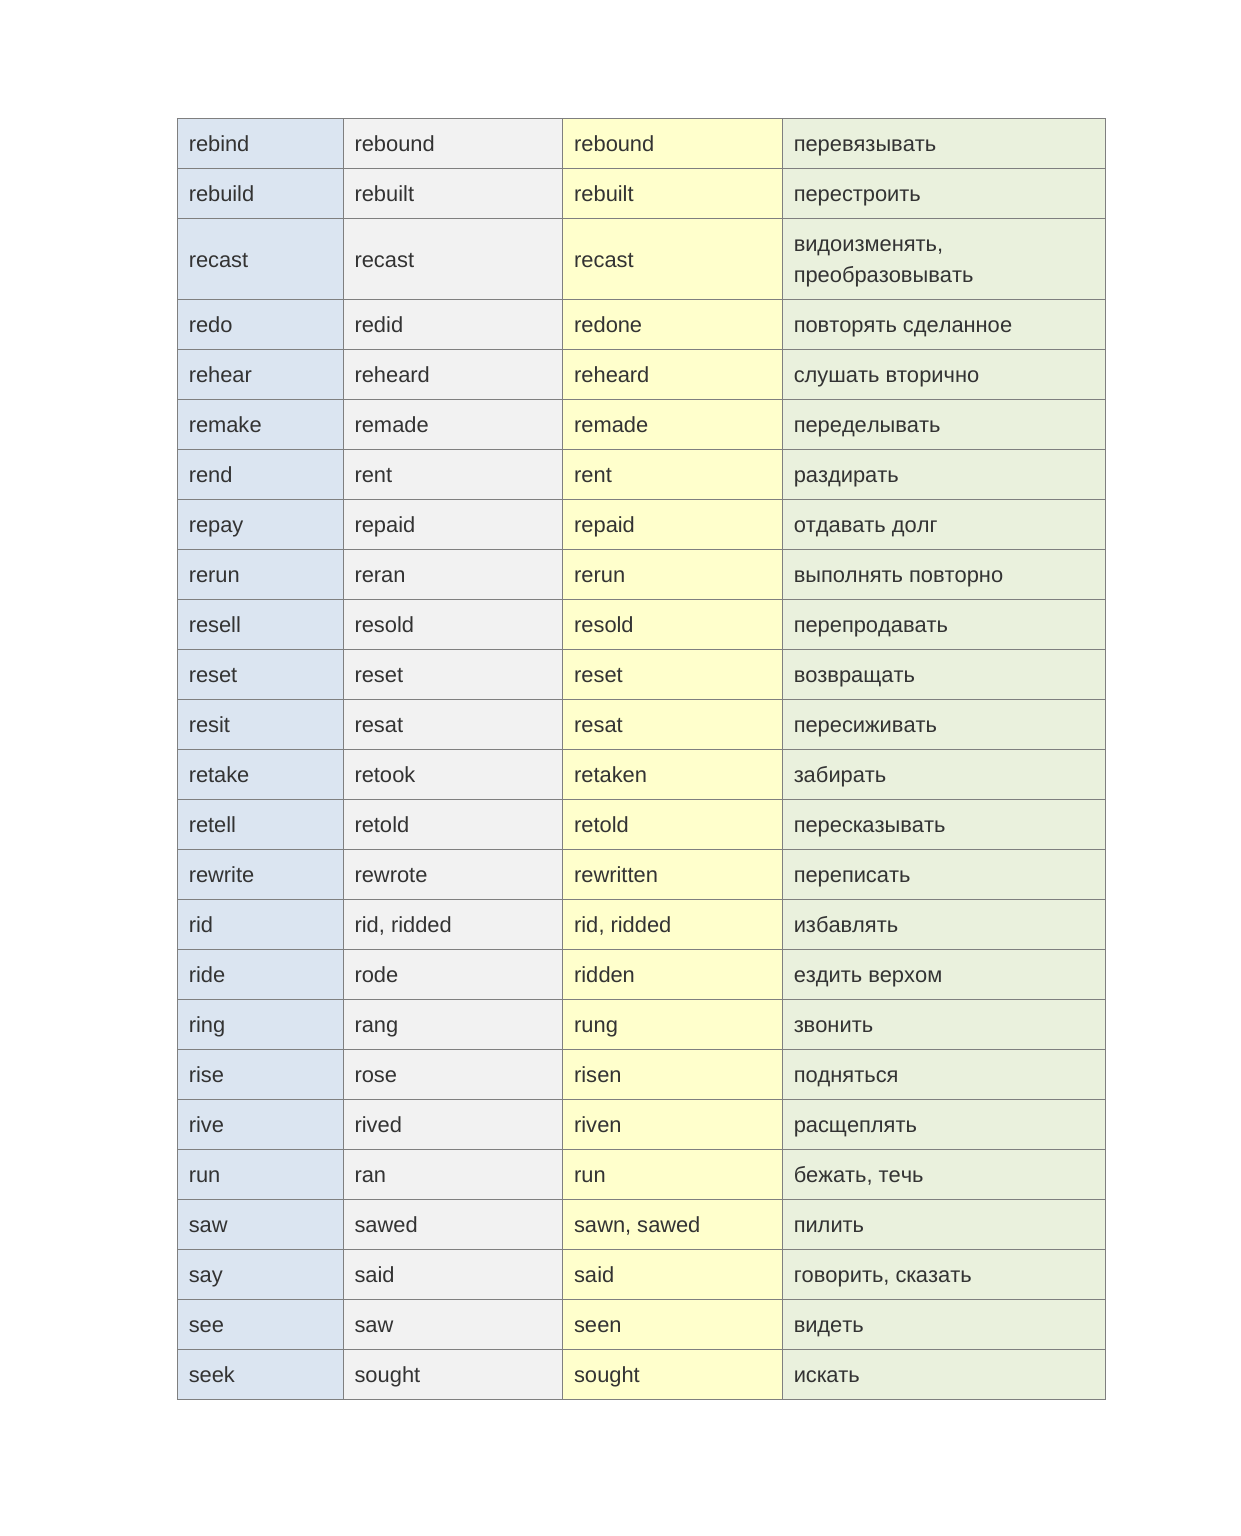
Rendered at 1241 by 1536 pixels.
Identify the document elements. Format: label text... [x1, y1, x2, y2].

table_cell resold [344, 600, 562, 649]
table_cell say [178, 1250, 343, 1299]
table_cell repaid [563, 500, 782, 549]
table_cell rerun [563, 550, 782, 599]
table_cell said [563, 1250, 782, 1299]
table_cell seen [563, 1300, 782, 1349]
table_cell ridden [563, 950, 782, 999]
table_cell redo [178, 300, 343, 349]
table_cell видоизменять, преобразовывать [783, 219, 1105, 299]
table_cell перестроить [783, 169, 1105, 218]
table_cell rebuilt [563, 169, 782, 218]
table_cell saw [344, 1300, 562, 1349]
table_cell remake [178, 400, 343, 449]
table_cell resit [178, 700, 343, 749]
table_cell sought [563, 1350, 782, 1399]
table_cell reset [178, 650, 343, 699]
table_cell rebuilt [344, 169, 562, 218]
table_cell rise [178, 1050, 343, 1099]
table_cell избавлять [783, 900, 1105, 949]
table_cell rewrote [344, 850, 562, 899]
table_cell перепродавать [783, 600, 1105, 649]
table_cell repaid [344, 500, 562, 549]
table_cell ring [178, 1000, 343, 1049]
table_cell rung [563, 1000, 782, 1049]
table_cell расщеплять [783, 1100, 1105, 1149]
table_cell reset [563, 650, 782, 699]
table_cell reset [344, 650, 562, 699]
table_cell выполнять повторно [783, 550, 1105, 599]
table_cell rewritten [563, 850, 782, 899]
table_cell redone [563, 300, 782, 349]
table_cell retold [563, 800, 782, 849]
table_cell rid, ridded [344, 900, 562, 949]
table_cell бежать, течь [783, 1150, 1105, 1199]
table_cell sought [344, 1350, 562, 1399]
table_cell переделывать [783, 400, 1105, 449]
table_cell пересказывать [783, 800, 1105, 849]
table_cell sawed [344, 1200, 562, 1249]
table_cell remade [344, 400, 562, 449]
table_cell rewrite [178, 850, 343, 899]
table_cell reran [344, 550, 562, 599]
table_cell rebound [344, 119, 562, 168]
table_cell see [178, 1300, 343, 1349]
table_cell rode [344, 950, 562, 999]
table_cell ran [344, 1150, 562, 1199]
table_cell отдавать долг [783, 500, 1105, 549]
table_cell retell [178, 800, 343, 849]
table_cell пилить [783, 1200, 1105, 1249]
table_cell recast [563, 219, 782, 299]
table_cell ездить верхом [783, 950, 1105, 999]
table_cell run [178, 1150, 343, 1199]
table_cell rid, ridded [563, 900, 782, 949]
table_cell sawn, sawed [563, 1200, 782, 1249]
table_cell recast [344, 219, 562, 299]
table_cell забирать [783, 750, 1105, 799]
table_cell подняться [783, 1050, 1105, 1099]
table_cell retook [344, 750, 562, 799]
table_cell resell [178, 600, 343, 649]
table_cell переписать [783, 850, 1105, 899]
table_cell раздирать [783, 450, 1105, 499]
table_cell retake [178, 750, 343, 799]
table_cell видеть [783, 1300, 1105, 1349]
table_cell said [344, 1250, 562, 1299]
table_cell remade [563, 400, 782, 449]
table_cell повторять сделанное [783, 300, 1105, 349]
table_cell recast [178, 219, 343, 299]
table_cell возвращать [783, 650, 1105, 699]
table_cell saw [178, 1200, 343, 1249]
table_cell rent [563, 450, 782, 499]
table_cell run [563, 1150, 782, 1199]
table_cell repay [178, 500, 343, 549]
table_cell пересиживать [783, 700, 1105, 749]
table_cell riven [563, 1100, 782, 1149]
table_cell redid [344, 300, 562, 349]
table_cell reheard [563, 350, 782, 399]
table_cell seek [178, 1350, 343, 1399]
table_cell rived [344, 1100, 562, 1149]
table_cell retaken [563, 750, 782, 799]
table_cell resat [344, 700, 562, 749]
table_cell rent [344, 450, 562, 499]
table_cell говорить, сказать [783, 1250, 1105, 1299]
table_cell ride [178, 950, 343, 999]
table_cell rebound [563, 119, 782, 168]
table_cell rerun [178, 550, 343, 599]
table_cell звонить [783, 1000, 1105, 1049]
table_cell retold [344, 800, 562, 849]
table_cell rebuild [178, 169, 343, 218]
table_cell risen [563, 1050, 782, 1099]
table_cell reheard [344, 350, 562, 399]
table_cell rehear [178, 350, 343, 399]
table_cell искать [783, 1350, 1105, 1399]
table_cell resat [563, 700, 782, 749]
table_cell слушать вторично [783, 350, 1105, 399]
table_cell rang [344, 1000, 562, 1049]
table_cell перевязывать [783, 119, 1105, 168]
table_cell rid [178, 900, 343, 949]
table_cell rose [344, 1050, 562, 1099]
table_cell resold [563, 600, 782, 649]
table_cell rend [178, 450, 343, 499]
table_cell rebind [178, 119, 343, 168]
table_cell rive [178, 1100, 343, 1149]
